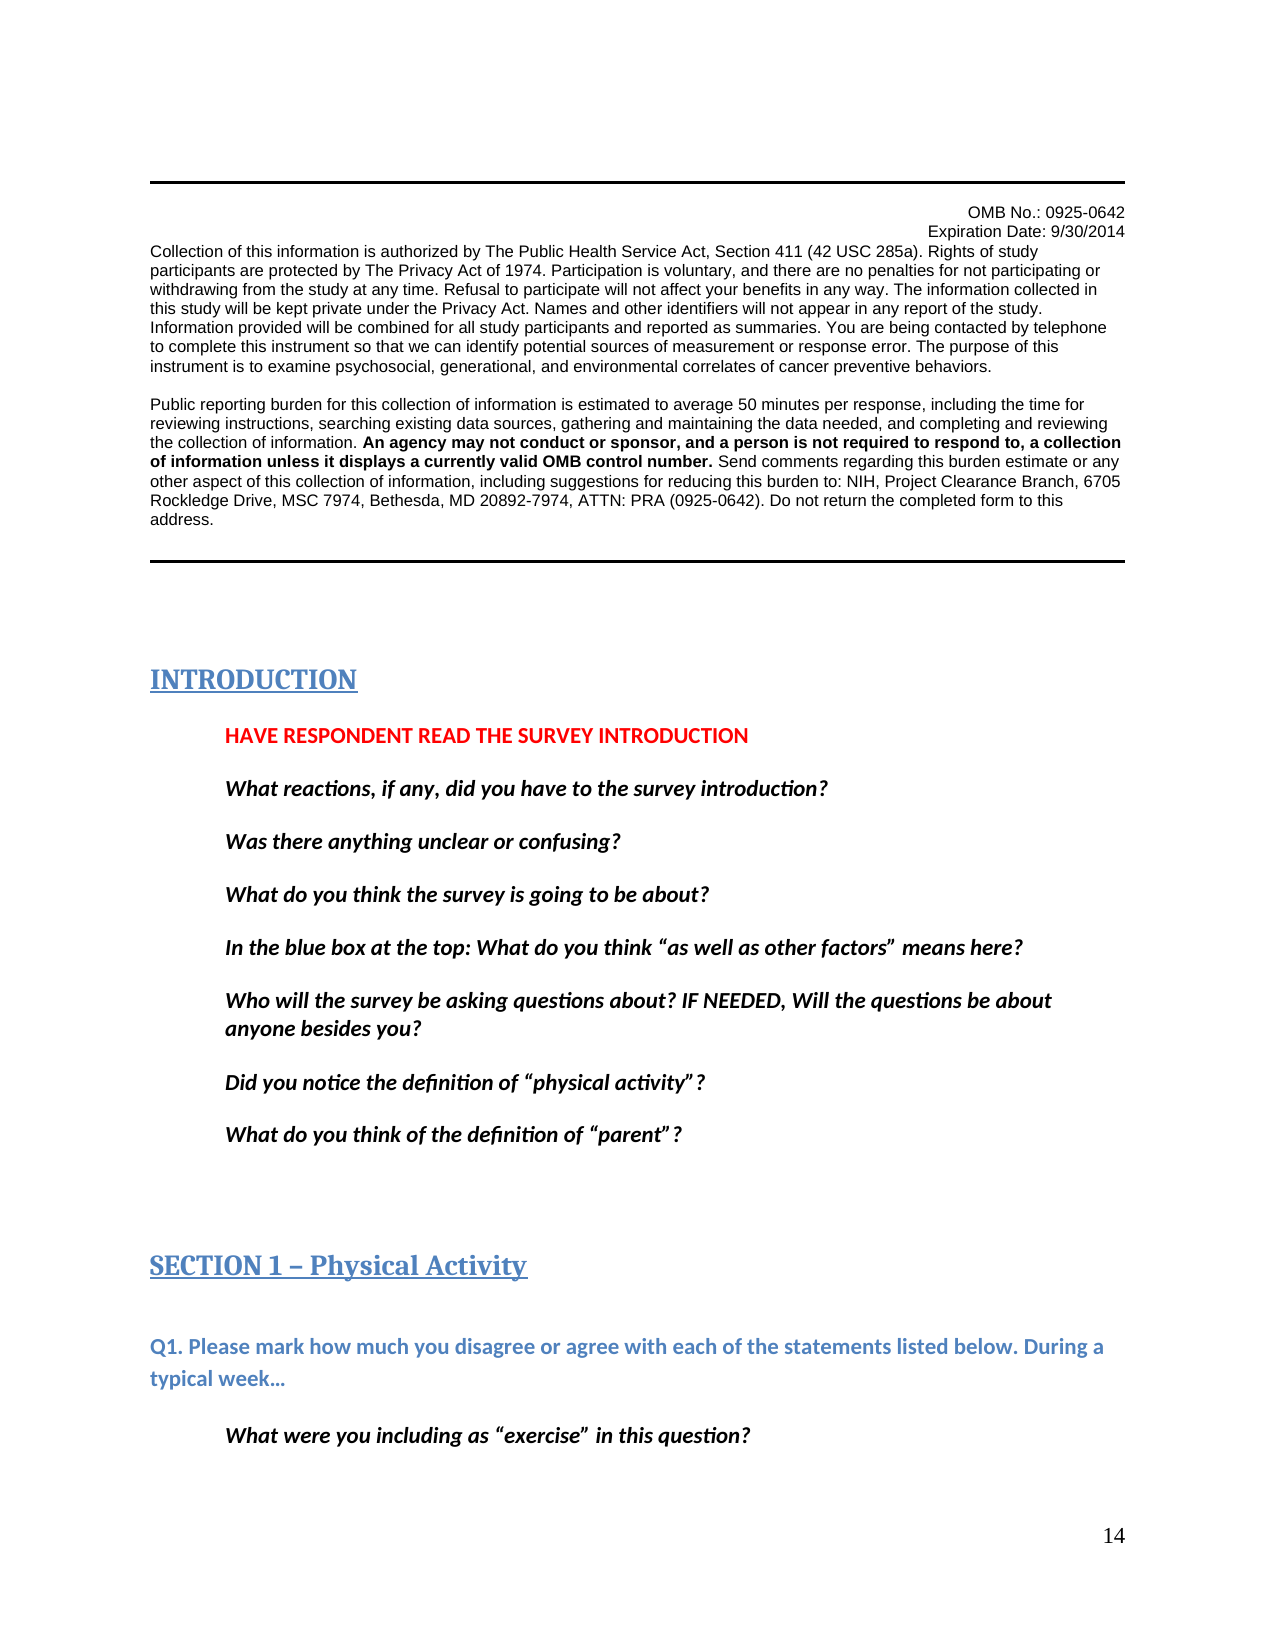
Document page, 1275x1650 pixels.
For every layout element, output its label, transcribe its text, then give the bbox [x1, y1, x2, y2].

text HAVE RESPONDENT READ THE SURVEY INTRODUCTION [225, 721, 1125, 749]
text Expiration Date: 9/30/2014 [150, 222, 1125, 241]
text OMB No.: 0925-0642 [150, 203, 1125, 222]
text What do you think of the definition of “parent”? [225, 1121, 1125, 1149]
text Collection of this information is authorized by The Public Health Service Act, Section 411 (42 USC 285a). Rights of study participants are protected by The Privacy Act of 1974. Participation is voluntary, and there are no penalties for not participating or withdrawing from the study at any time. Refusal to participate will not affect your benefits in any way. The information collected in this study will be kept private under the Privacy Act. Names and other identifiers will not appear in any report of the study. Information provided will be combined for all study participants and reported as summaries. You are being contacted by telephone to complete this instrument so that we can identify potential sources of measurement or response error. The purpose of this instrument is to examine psychosocial, generational, and environmental correlates of cancer preventive behaviors. [150, 241, 1125, 376]
text Did you notice the definition of “physical activity”? [225, 1068, 1125, 1096]
text In the blue box at the top: What do you think “as well as other factors” means here? [225, 933, 1125, 962]
text Public reporting burden for this collection of information is estimated to average 50 minutes per response, including the time for reviewing instructions, searching existing data sources, gathering and maintaining the data needed, and completing and reviewing the collection of information. An agency may not conduct or sponsor, and a person is not required to respond to, a collection of information unless it displays a currently valid OMB control number. Send comments regarding this burden estimate or any other aspect of this collection of information, including suggestions for reducing this burden to: NIH, Project Clearance Branch, 6705 Rockledge Drive, MSC 7974, Bethesda, MD 20892-7974, ATTN: PRA (0925-0642). Do not return the completed form to this address. [150, 395, 1125, 529]
text Was there anything unclear or confusing? [225, 827, 1125, 856]
text What do you think the survey is going to be about? [225, 881, 1125, 908]
text What reactions, if any, did you have to the survey introduction? [225, 774, 1125, 802]
text What were you including as “exercise” in this question? [225, 1422, 1125, 1449]
text Who will the survey be asking questions about? IF NEEDED, Will the questions be about anyone besides you? [225, 987, 1125, 1043]
text SECTION 1 – Physical Activity [150, 1249, 1125, 1282]
text Q1. Please mark how much you disagree or agree with each of the statements listed below. During a typical week… [150, 1332, 1125, 1392]
text INTRODUCTION [150, 663, 1125, 696]
